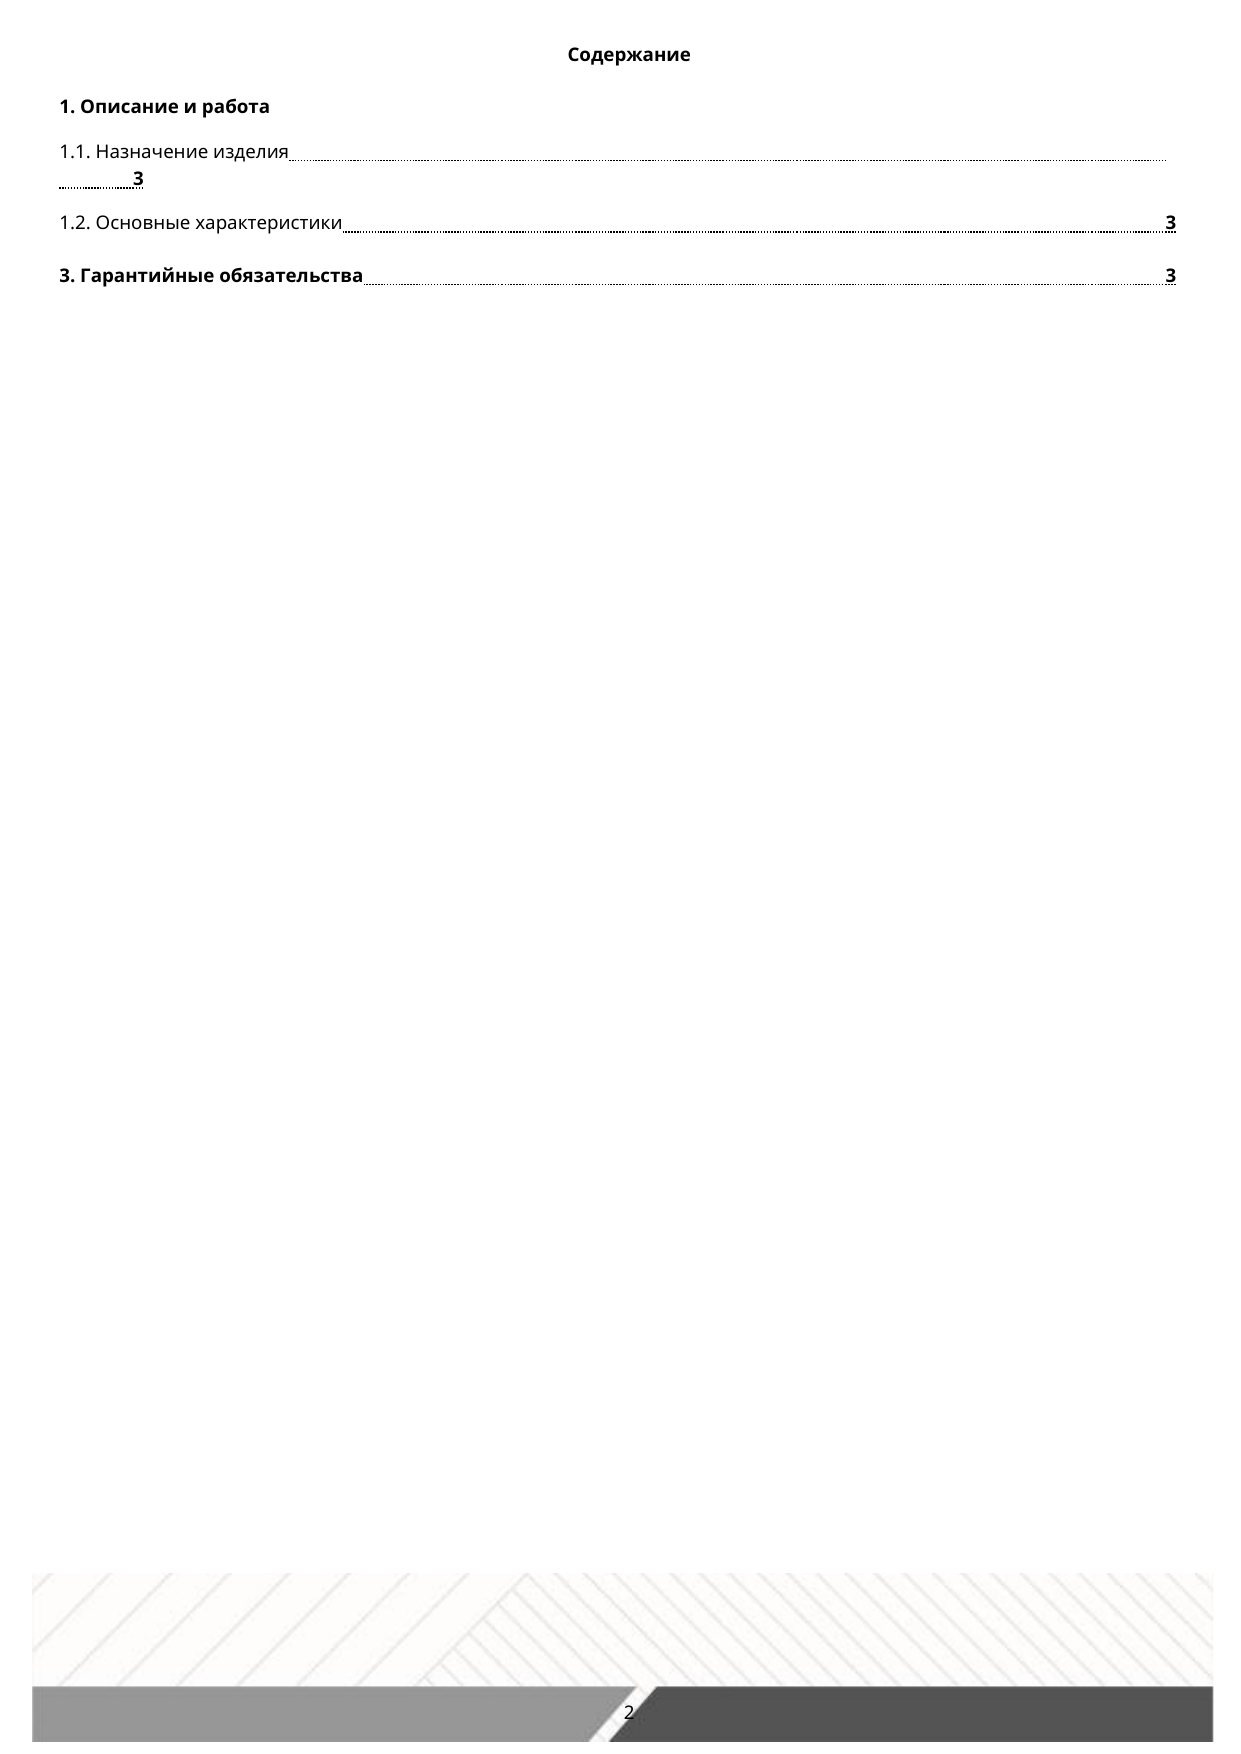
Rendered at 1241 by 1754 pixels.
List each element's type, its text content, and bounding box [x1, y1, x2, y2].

picture [32, 1573, 1214, 1742]
text 1. Описание и работа [59, 94, 1199, 119]
text 3. Гарантийные обязательства 3 [59, 262, 1199, 288]
text Содержание [59, 41, 1199, 67]
text 1.1. Назначение изделия 3 [59, 138, 1199, 191]
text 1.2. Основные характеристики 3 [59, 210, 1199, 235]
